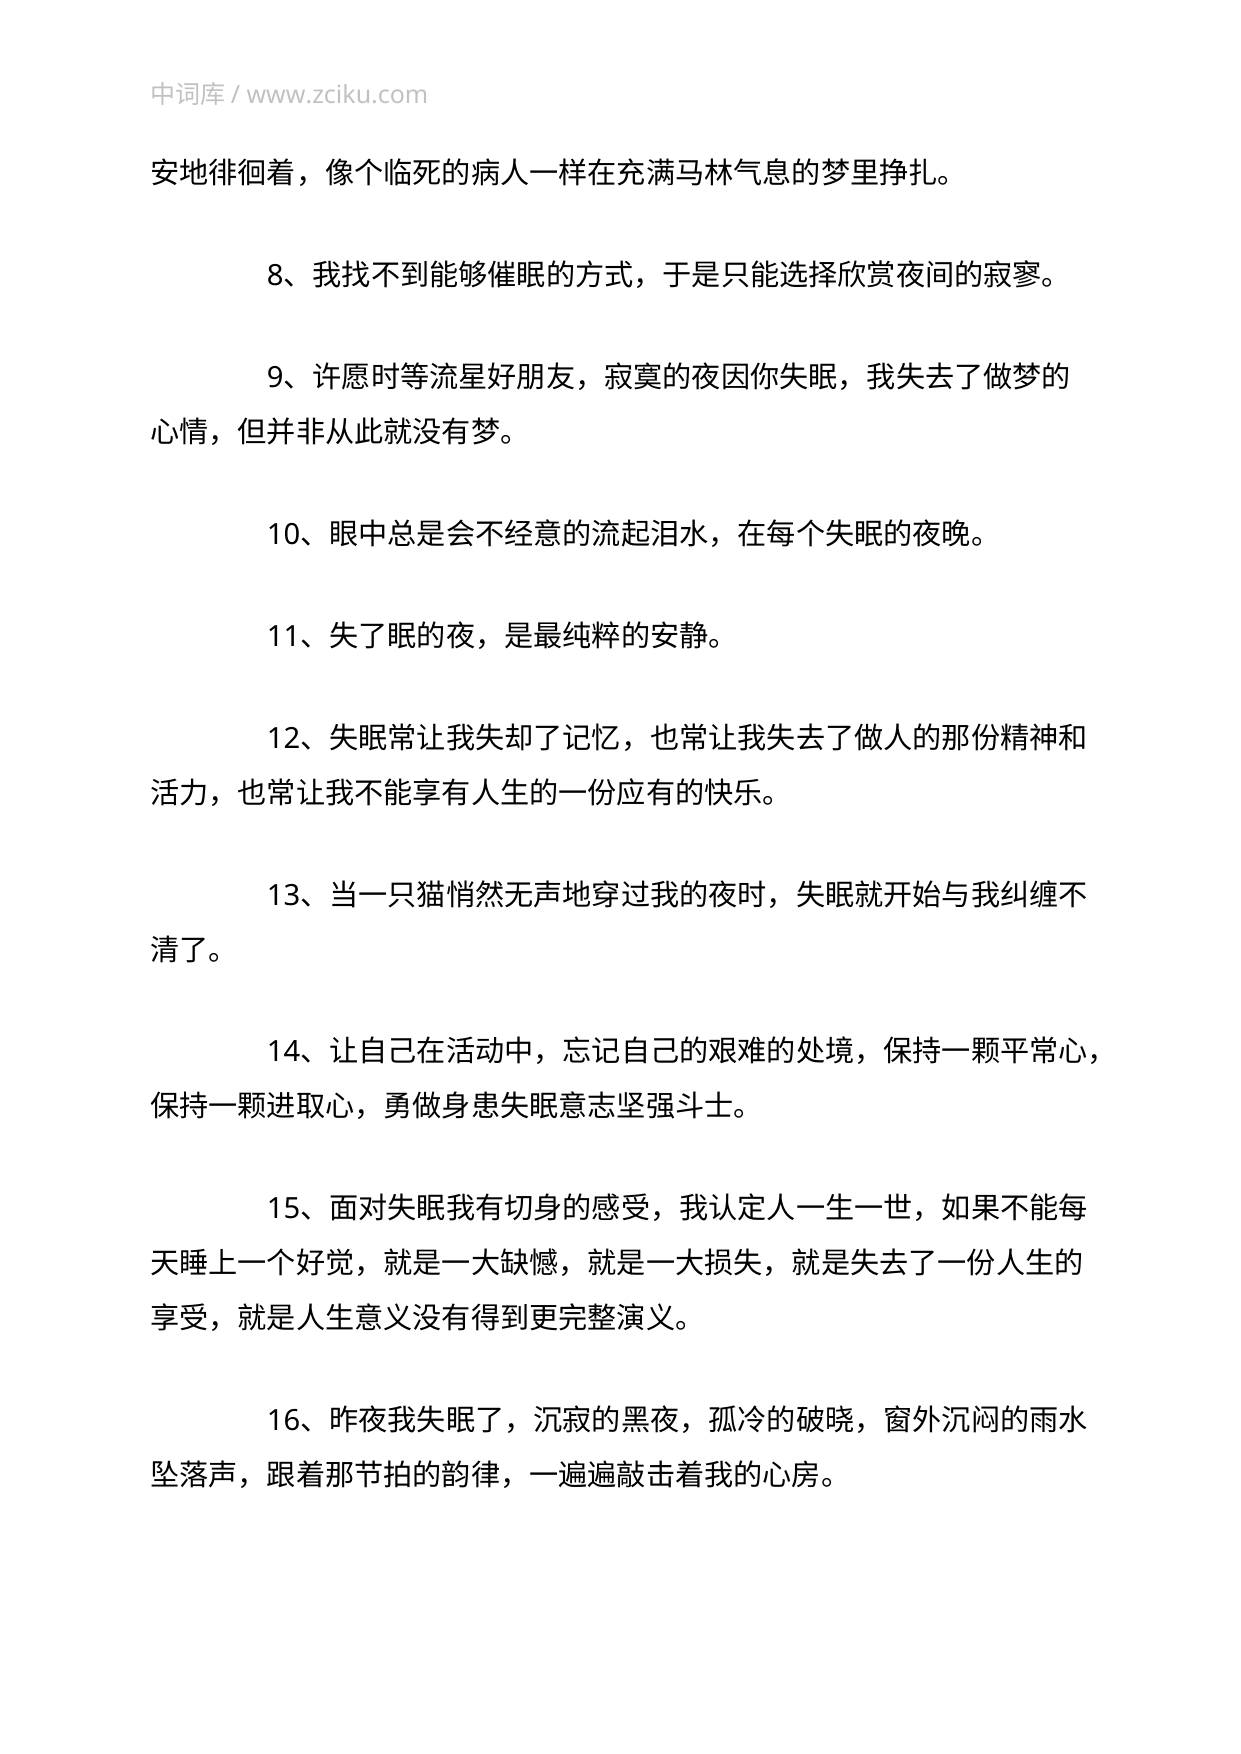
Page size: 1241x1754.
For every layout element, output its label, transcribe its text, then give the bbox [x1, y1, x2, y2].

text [150, 150, 1090, 192]
text 15、面对失眠我有切身的感受，我认定人一生一世，如果不能每天睡上一个好觉，就是一大缺憾，就是一大损失，就是失去了一份人生的享受，就是人生意义没有得到更完整演义。 [150, 1185, 1090, 1337]
text 8、我找不到能够催眠的方式，于是只能选择欣赏夜间的寂寥。 [150, 252, 1090, 294]
text 14、让自己在活动中，忘记自己的艰难的处境，保持一颗平常心，保持一颗进取心，勇做身患失眠意志坚强斗士。 [150, 1028, 1090, 1125]
text 10、眼中总是会不经意的流起泪水，在每个失眠的夜晚。 [150, 511, 1090, 553]
text 9、许愿时等流星好朋友，寂寞的夜因你失眠，我失去了做梦的心情，但并非从此就没有梦。 [150, 354, 1090, 451]
text 11、失了眠的夜，是最纯粹的安静。 [150, 612, 1090, 655]
text 13、当一只猫悄然无声地穿过我的夜时，失眠就开始与我纠缠不清了。 [150, 871, 1090, 968]
text 16、昨夜我失眠了，沉寂的黑夜，孤冷的破晓，窗外沉闷的雨水坠落声，跟着那节拍的韵律，一遍遍敲击着我的心房。 [150, 1396, 1090, 1494]
text 12、失眠常让我失却了记忆，也常让我失去了做人的那份精神和活力，也常让我不能享有人生的一份应有的快乐。 [150, 714, 1090, 812]
